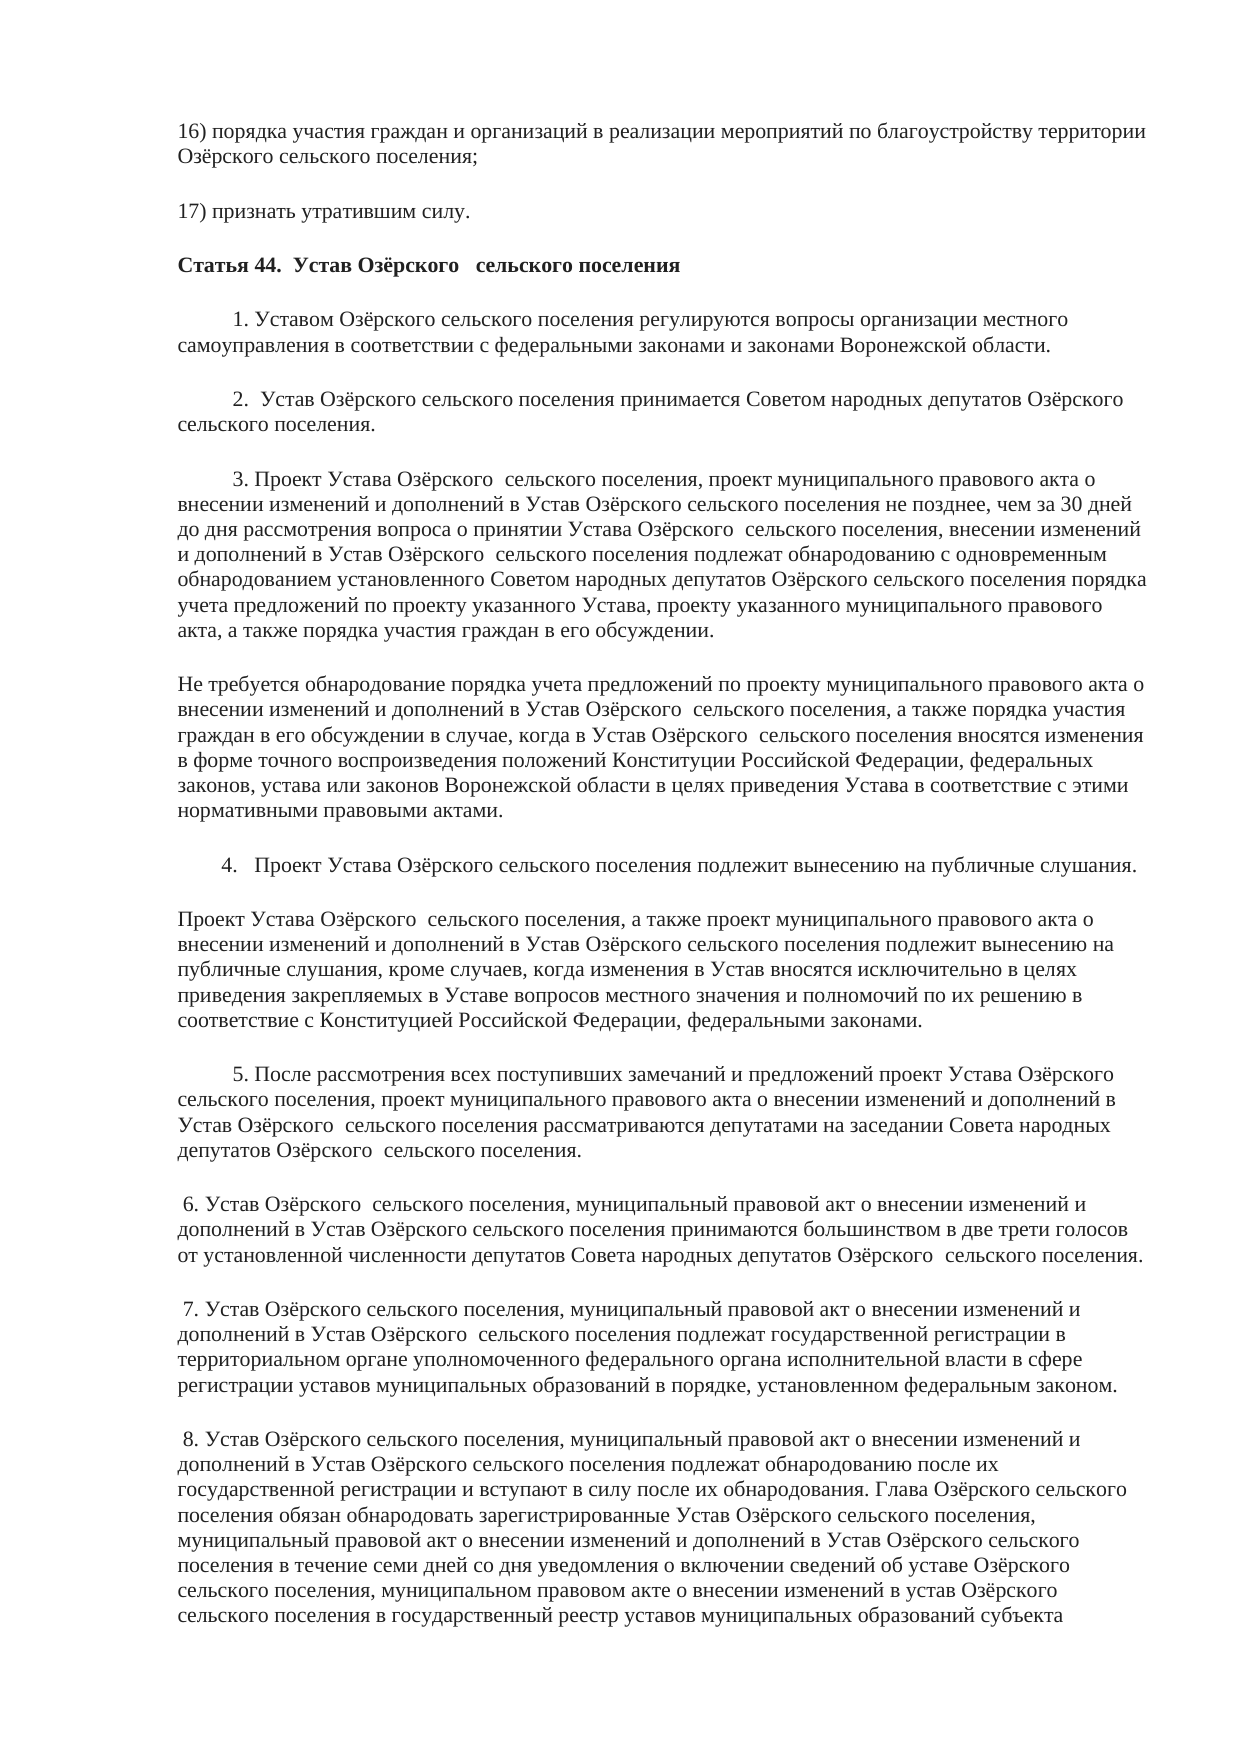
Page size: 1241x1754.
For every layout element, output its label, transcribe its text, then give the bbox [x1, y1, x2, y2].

text 7. Устав Озёрского сельского поселения, муниципальный правовой акт о внесении изменений и дополнений в Устав Озёрского сельского поселения подлежат государственной регистрации в территориальном органе уполномоченного федерального органа исполнительной власти в сфере регистрации уставов муниципальных образований в порядке, установленном федеральным законом. [177, 1296, 1152, 1397]
text 2. Устав Озёрского сельского поселения принимается Советом народных депутатов Озёрского сельского поселения. [177, 386, 1152, 436]
text Проект Устава Озёрского сельского поселения, а также проект муниципального правового акта о внесении изменений и дополнений в Устав Озёрского сельского поселения подлежит вынесению на публичные слушания, кроме случаев, когда изменения в Устав вносятся исключительно в целях приведения закрепляемых в Уставе вопросов местного значения и полномочий по их решению в соответствие с Конституцией Российской Федерации, федеральными законами. [177, 906, 1152, 1032]
text 4. Проект Устава Озёрского сельского поселения подлежит вынесению на публичные слушания. [177, 852, 1152, 877]
text 6. Устав Озёрского сельского поселения, муниципальный правовой акт о внесении изменений и дополнений в Устав Озёрского сельского поселения принимаются большинством в две трети голосов от установленной численности депутатов Совета народных депутатов Озёрского сельского поселения. [177, 1191, 1152, 1267]
text Не требуется обнародование порядка учета предложений по проекту муниципального правового акта о внесении изменений и дополнений в Устав Озёрского сельского поселения, а также порядка участия граждан в его обсуждении в случае, когда в Устав Озёрского сельского поселения вносятся изменения в форме точного воспроизведения положений Конституции Российской Федерации, федеральных законов, устава или законов Воронежской области в целях приведения Устава в соответствие с этими нормативными правовыми актами. [177, 671, 1152, 822]
text 5. После рассмотрения всех поступивших замечаний и предложений проект Устава Озёрского сельского поселения, проект муниципального правового акта о внесении изменений и дополнений в Устав Озёрского сельского поселения рассматриваются депутатами на заседании Совета народных депутатов Озёрского сельского поселения. [177, 1061, 1152, 1162]
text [177, 1426, 1152, 1628]
text 1. Уставом Озёрского сельского поселения регулируются вопросы организации местного самоуправления в соответствии с федеральными законами и законами Воронежской области. [177, 306, 1152, 357]
text 17) признать утратившим силу. [177, 198, 1152, 223]
text Статья 44. Устав Озёрского сельского поселения [177, 252, 1152, 277]
text 16) порядка участия граждан и организаций в реализации мероприятий по благоустройству территории Озёрского сельского поселения; [177, 118, 1152, 168]
text 3. Проект Устава Озёрского сельского поселения, проект муниципального правового акта о внесении изменений и дополнений в Устав Озёрского сельского поселения не позднее, чем за 30 дней до дня рассмотрения вопроса о принятии Устава Озёрского сельского поселения, внесении изменений и дополнений в Устав Озёрского сельского поселения подлежат обнародованию с одновременным обнародованием установленного Советом народных депутатов Озёрского сельского поселения порядка учета предложений по проекту указанного Устава, проекту указанного муниципального правового акта, а также порядка участия граждан в его обсуждении. [177, 466, 1152, 642]
